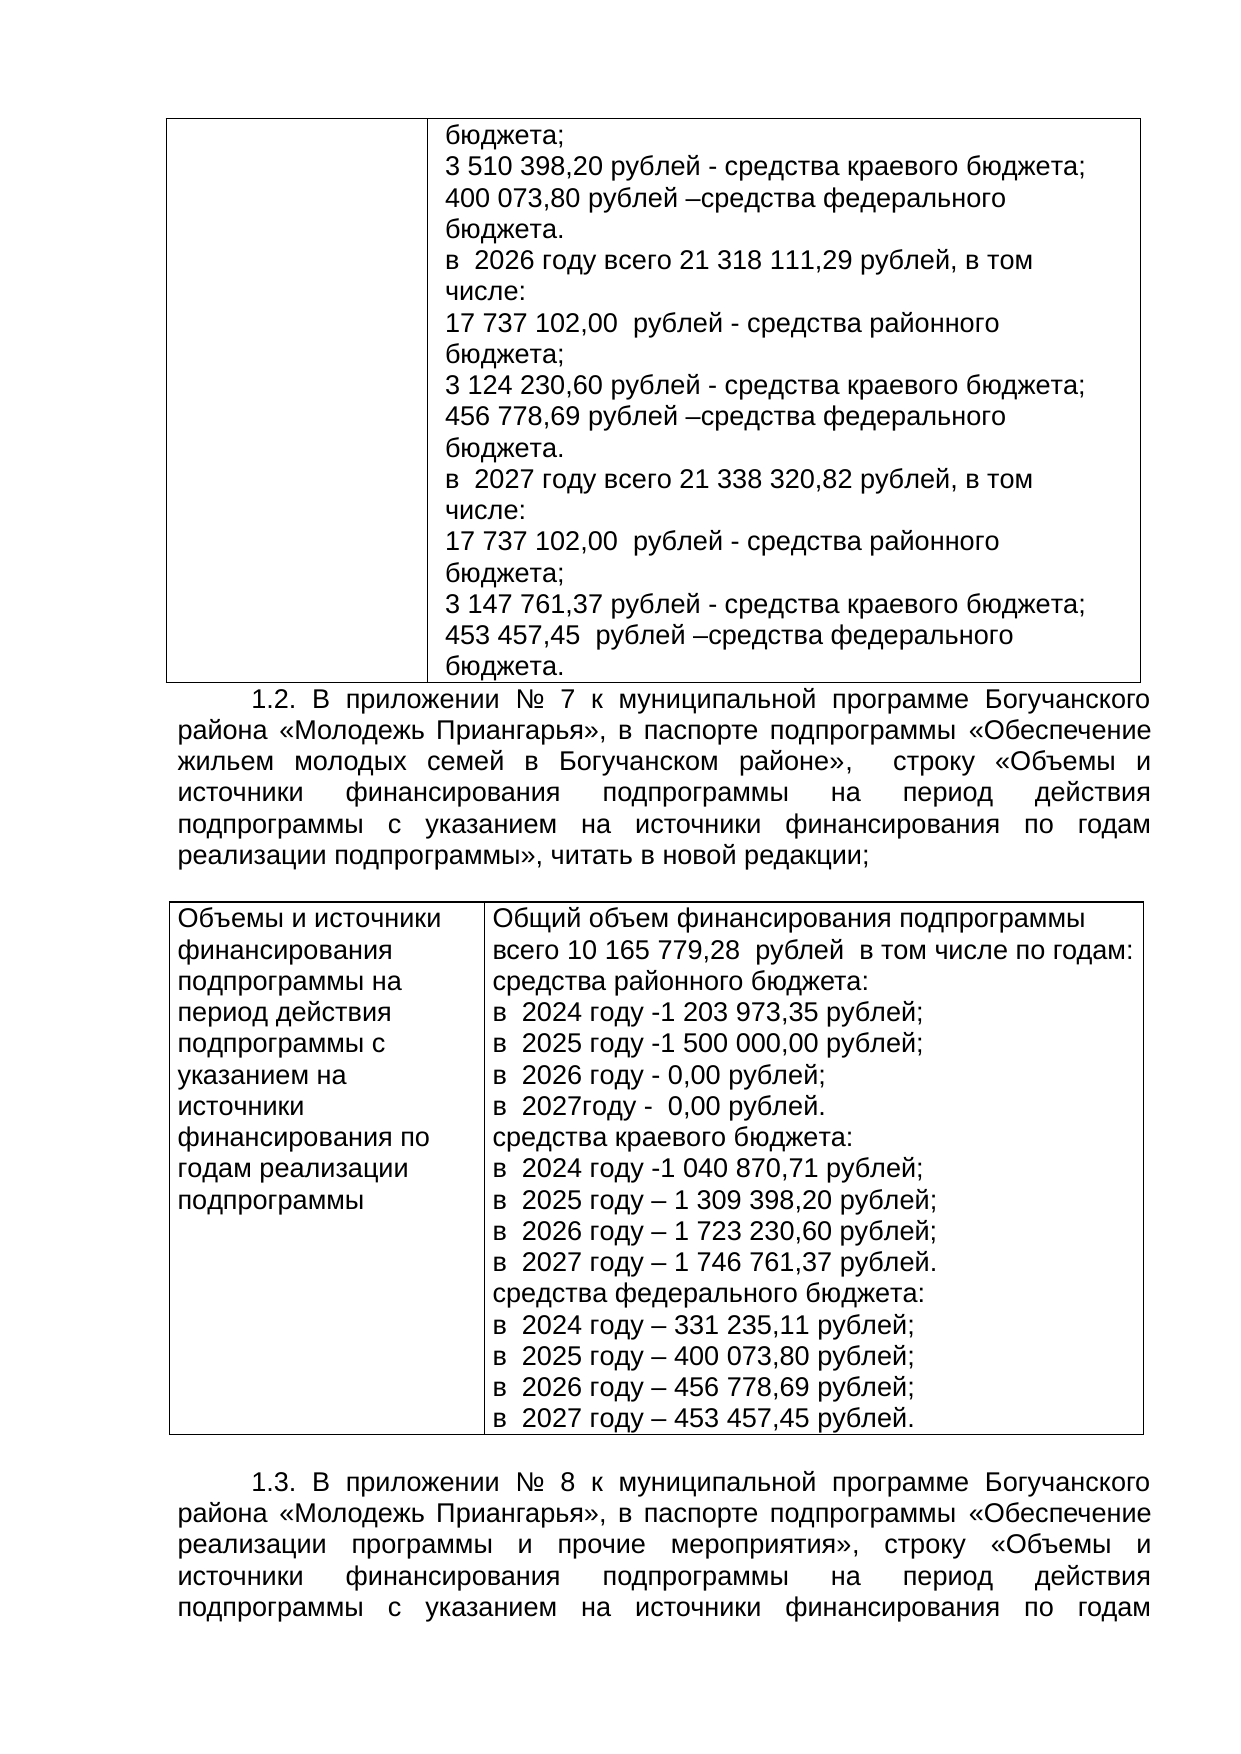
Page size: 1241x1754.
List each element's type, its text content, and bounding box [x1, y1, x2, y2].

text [177, 1466, 1152, 1622]
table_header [167, 119, 427, 682]
text 1.2. В приложении № 7 к муниципальной программе Богучанского района «Молодежь Приангарья», в паспорте подпрограммы «Обеспечение жильем молодых семей в Богучанском районе», строку «Объемы и источники финансирования подпрограммы на период действия подпрограммы с указанием на источники финансирования по годам реализации подпрограммы», читать в новой редакции; [177, 683, 1152, 870]
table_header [428, 119, 1140, 682]
table_header Общий объем финансирования подпрограммы всего 10 165 779,28 рублей в том числе по годам: средства районного бюджета: в 2024 году -1 203 973,35 рублей; в 2025 году -1 500 000,00 рублей; в 2026 году - 0,00 рублей; в 2027году - 0,00 рублей. средства краевого бюджета: в 2024 году -1 040 870,71 рублей; в 2025 году – 1 309 398,20 рублей; в 2026 году – 1 723 230,60 рублей; в 2027 году – 1 746 761,37 рублей. средства федерального бюджета: в 2024 году – 331 235,11 рублей; в 2025 году – 400 073,80 рублей; в 2026 году – 456 778,69 рублей; в 2027 году – 453 457,45 рублей. [485, 903, 1143, 1434]
